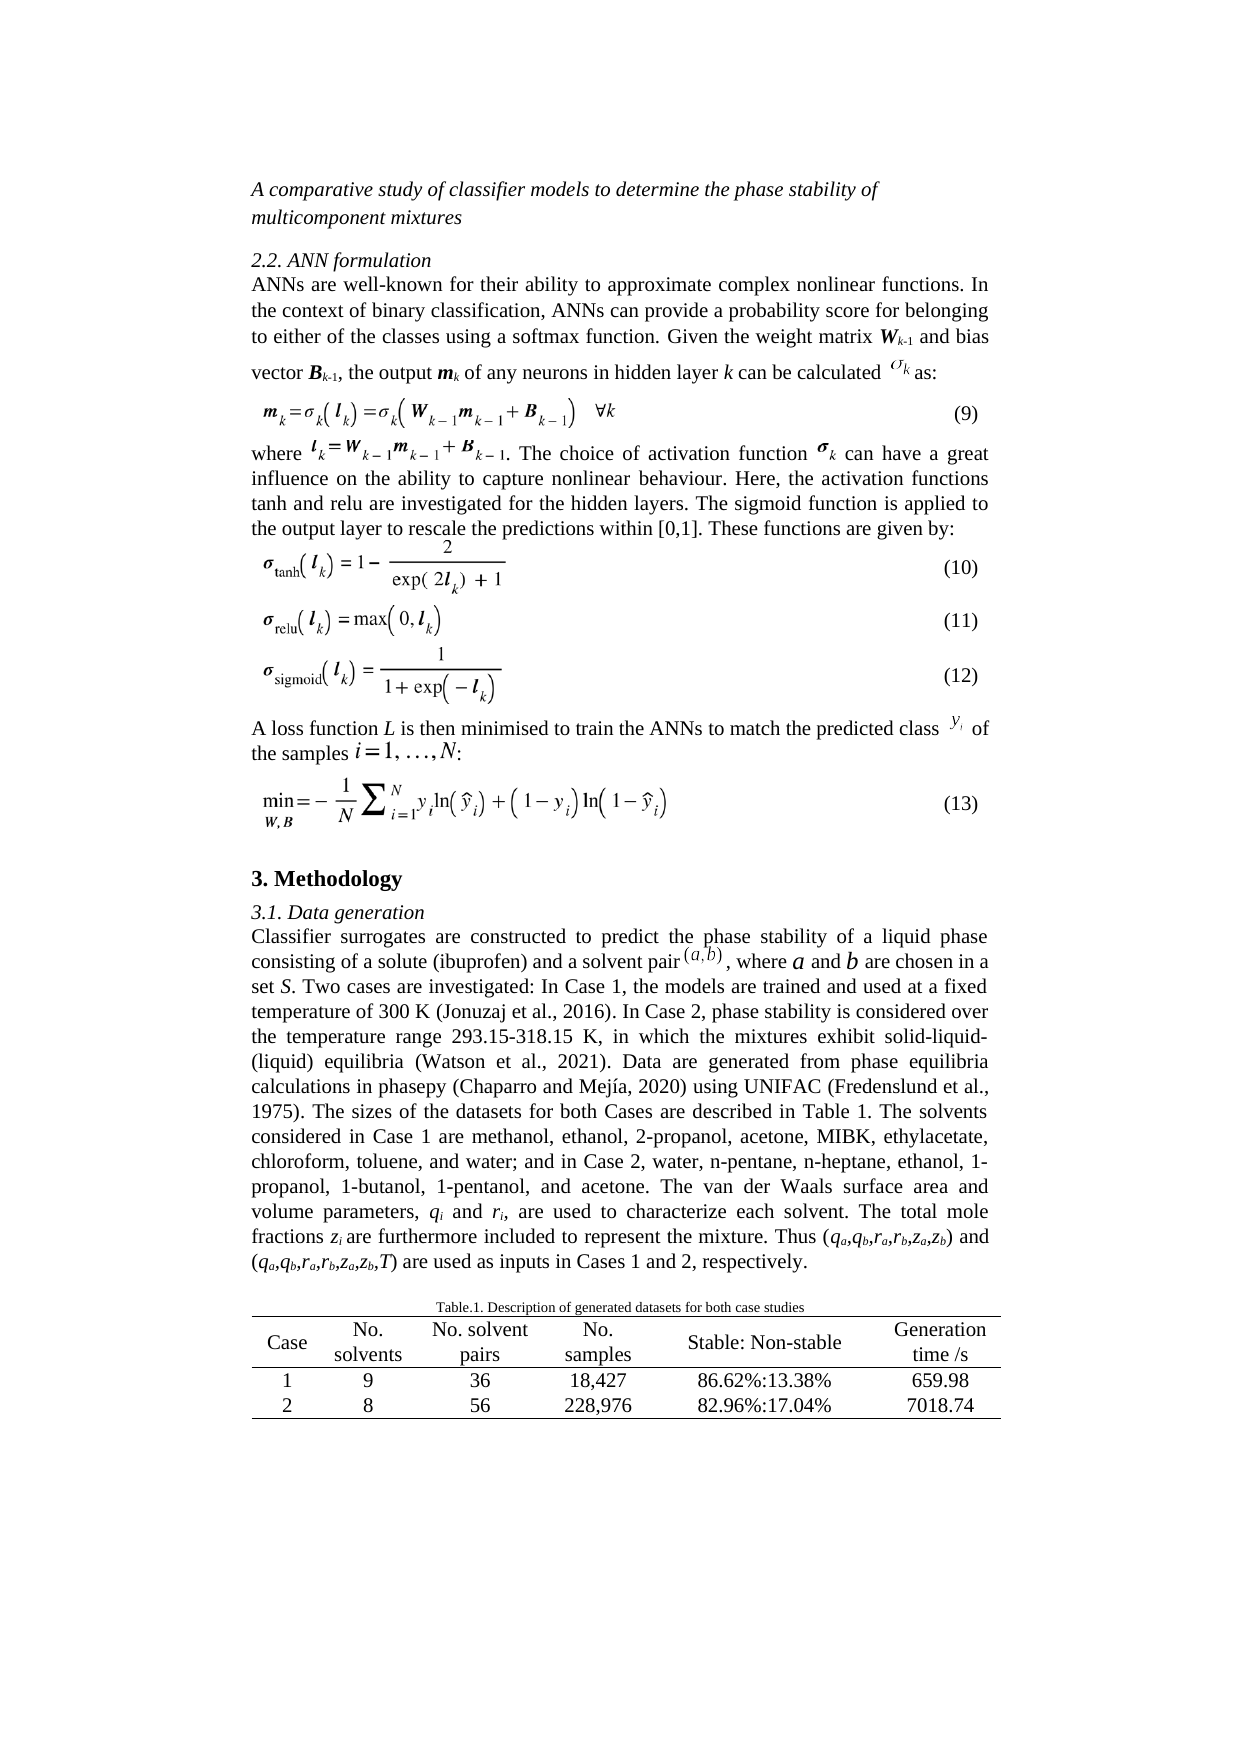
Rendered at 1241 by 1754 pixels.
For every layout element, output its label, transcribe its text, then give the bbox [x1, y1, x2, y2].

table_header No. solvent pairs [414, 1317, 546, 1367]
table_cell 36 [414, 1368, 546, 1393]
picture [262, 605, 445, 636]
text A loss function L is then minimised to train the ANNs to match the predicted class of the samples : [251, 715, 989, 765]
table_header [251, 540, 889, 606]
table_header (9) [889, 386, 989, 440]
text ANN formulation [251, 248, 989, 272]
picture [262, 540, 508, 594]
picture [816, 443, 837, 460]
picture [262, 777, 671, 829]
table_header Stable: Non-stable [650, 1317, 879, 1367]
text Table.1. Description of generated datasets for both case studies [251, 1299, 989, 1316]
table_cell 659.98 [879, 1368, 1001, 1393]
table_cell [251, 606, 889, 647]
table_cell 2 [252, 1393, 322, 1418]
table_cell 18,427 [546, 1368, 650, 1393]
table_cell [251, 647, 889, 715]
table_header [251, 765, 890, 841]
table_cell 56 [414, 1393, 546, 1418]
picture [354, 741, 457, 761]
picture [262, 647, 504, 704]
picture [262, 398, 616, 428]
text where . The choice of activation function can have a great influence on the ability to capture nonlinear behaviour. Here, the activation functions tanh and relu are investigated for the hidden layers. The sigmoid function is applied to the output layer to rescale the predictions within [0,1]. These functions are given by: [251, 440, 989, 540]
table_header No. samples [546, 1317, 650, 1367]
table_header No. solvents [323, 1317, 413, 1367]
table_cell 1 [252, 1368, 322, 1393]
text Data generation [251, 900, 989, 924]
table_header [251, 386, 889, 440]
table_header Case [252, 1317, 322, 1367]
text Methodology [251, 866, 989, 891]
table_header (10) [889, 540, 989, 606]
table_cell (11) [889, 606, 989, 647]
table_header Generation time /s [879, 1317, 1001, 1367]
table_cell 7018.74 [879, 1393, 1001, 1418]
text ANNs are well-known for their ability to approximate complex nonlinear functions. In the context of binary classification, ANNs can provide a probability score for belonging to either of the classes using a softmax function. Given the weight matrix Wk-1 and bias vector Bk-1, the output mk of any neurons in hidden layer k can be calculated as: [251, 272, 989, 384]
text Classifier surrogates are constructed to predict the phase stability of a liquid phase consisting of a solute (ibuprofen) and a solvent pair, where and are chosen in a set S. Two cases are investigated: In Case 1, the models are trained and used at a fixed temperature of 300 K (Jonuzaj et al., 2016). In Case 2, phase stability is considered over the temperature range 293.15-318.15 K, in which the mixtures exhibit solid-liquid-(liquid) equilibria (Watson et al., 2021). Data are generated from phase equilibria calculations in phasepy (Chaparro and Mejía, 2020) using UNIFAC (Fredenslund et al., 1975). The sizes of the datasets for both Cases are described in Table 1. The solvents considered in Case 1 are methanol, ethanol, 2-propanol, acetone, MIBK, ethylacetate, chloroform, toluene, and water; and in Case 2, water, n-pentane, n-heptane, ethanol, 1-propanol, 1-butanol, 1-pentanol, and acetone. The van der Waals surface area and volume parameters, qi and ri, are used to characterize each solvent. The total mole fractions zi are furthermore included to represent the mixture. Thus (qa,qb,ra,rb,za,zb) and (qa,qb,ra,rb,za,zb,T) are used as inputs in Cases 1 and 2, respectively. [251, 924, 989, 1274]
table_header (13) [890, 765, 989, 841]
table_cell 86.62%:13.38% [650, 1368, 879, 1393]
table_cell 82.96%:17.04% [650, 1393, 879, 1418]
table_cell (12) [889, 647, 989, 715]
table_cell 9 [323, 1368, 413, 1393]
picture [310, 440, 506, 460]
table_cell 228,976 [546, 1393, 650, 1418]
table_cell 8 [323, 1393, 413, 1418]
